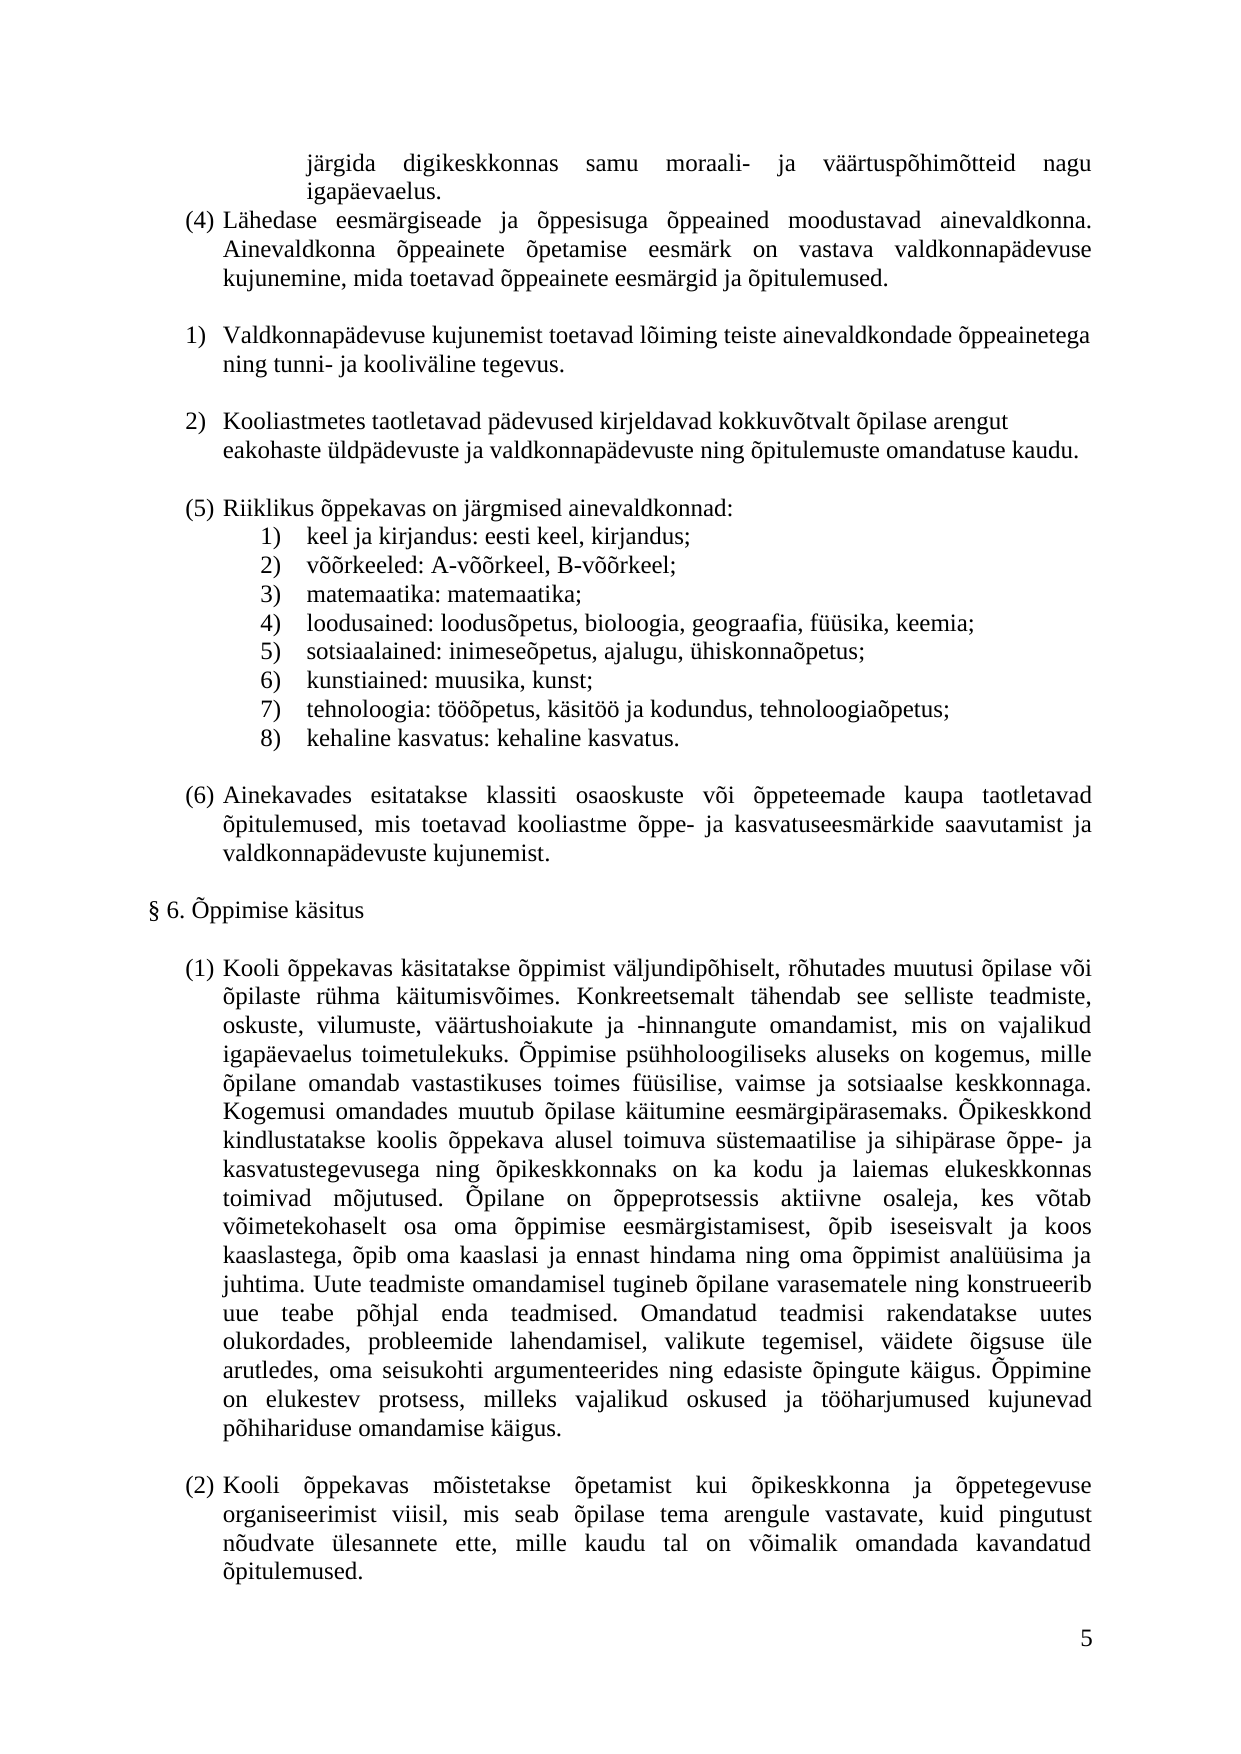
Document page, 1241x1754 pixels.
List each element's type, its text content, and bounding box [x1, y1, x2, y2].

list tehnoloogia: tööõpetus, käsitöö ja kodundus, tehnoloogiaõpetus; [260, 694, 1092, 723]
list Riiklikus õppekavas on järgmised ainevaldkonnad: [185, 493, 1092, 521]
list kehaline kasvatus: kehaline kasvatus. [260, 723, 1092, 751]
list Kooli õppekavas mõistetakse õpetamist kui õpikeskkonna ja õppetegevuse organiseerimist viisil, mis seab õpilase tema arengule vastavate, kuid pingutust nõudvate ülesannete ette, mille kaudu tal on võimalik omandada kavandatud õpitulemused. [185, 1470, 1092, 1585]
text § 6. Õppimise käsitus [148, 895, 1092, 924]
list Lähedase eesmärgiseade ja õppesisuga õppeained moodustavad ainevaldkonna. Ainevaldkonna õppeainete õpetamise eesmärk on vastava valdkonnapädevuse kujunemine, mida toetavad õppeainete eesmärgid ja õpitulemused. [185, 205, 1092, 291]
list Kooliastmetes taotletavad pädevused kirjeldavad kokkuvõtvalt õpilase arengut eakohaste üldpädevuste ja valdkonnapädevuste ning õpitulemuste omandatuse kaudu. [185, 406, 1092, 464]
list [260, 148, 1092, 205]
list kunstiained: muusika, kunst; [260, 665, 1092, 694]
list matemaatika: matemaatika; [260, 579, 1092, 608]
list Kooli õppekavas käsitatakse õppimist väljundipõhiselt, rõhutades muutusi õpilase või õpilaste rühma käitumisvõimes. Konkreetsemalt tähendab see selliste teadmiste, oskuste, vilumuste, väärtushoiakute ja -hinnangute omandamist, mis on vajalikud igapäevaelus toimetulekuks. Õppimise psühholoogiliseks aluseks on kogemus, mille õpilane omandab vastastikuses toimes füüsilise, vaimse ja sotsiaalse keskkonnaga. Kogemusi omandades muutub õpilase käitumine eesmärgipärasemaks. Õpikeskkond kindlustatakse koolis õppekava alusel toimuva süstemaatilise ja sihipärase õppe- ja kasvatustegevusega ning õpikeskkonnaks on ka kodu ja laiemas elukeskkonnas toimivad mõjutused. Õpilane on õppeprotsessis aktiivne osaleja, kes võtab võimetekohaselt osa oma õppimise eesmärgistamisest, õpib iseseisvalt ja koos kaaslastega, õpib oma kaaslasi ja ennast hindama ning oma õppimist analüüsima ja juhtima. Uute teadmiste omandamisel tugineb õpilane varasematele ning konstrueerib uue teabe põhjal enda teadmised. Omandatud teadmisi rakendatakse uutes olukordades, probleemide lahendamisel, valikute tegemisel, väidete õigsuse üle arutledes, oma seisukohti argumenteerides ning edasiste õpingute käigus. Õppimine on elukestev protsess, milleks vajalikud oskused ja tööharjumused kujunevad põhihariduse omandamise käigus. [185, 953, 1092, 1441]
list Ainekavades esitatakse klassiti osaoskuste või õppeteemade kaupa taotletavad õpitulemused, mis toetavad kooliastme õppe- ja kasvatuseesmärkide saavutamist ja valdkonnapädevuste kujunemist. [185, 780, 1092, 866]
list võõrkeeled: A-võõrkeel, B-võõrkeel; [260, 550, 1092, 579]
list keel ja kirjandus: eesti keel, kirjandus; [260, 521, 1092, 550]
list loodusained: loodusõpetus, bioloogia, geograafia, füüsika, keemia; [260, 608, 1092, 636]
list Valdkonnapädevuse kujunemist toetavad lõiming teiste ainevaldkondade õppeainetega ning tunni- ja kooliväline tegevus. [185, 320, 1092, 378]
list sotsiaalained: inimeseõpetus, ajalugu, ühiskonnaõpetus; [260, 636, 1092, 665]
